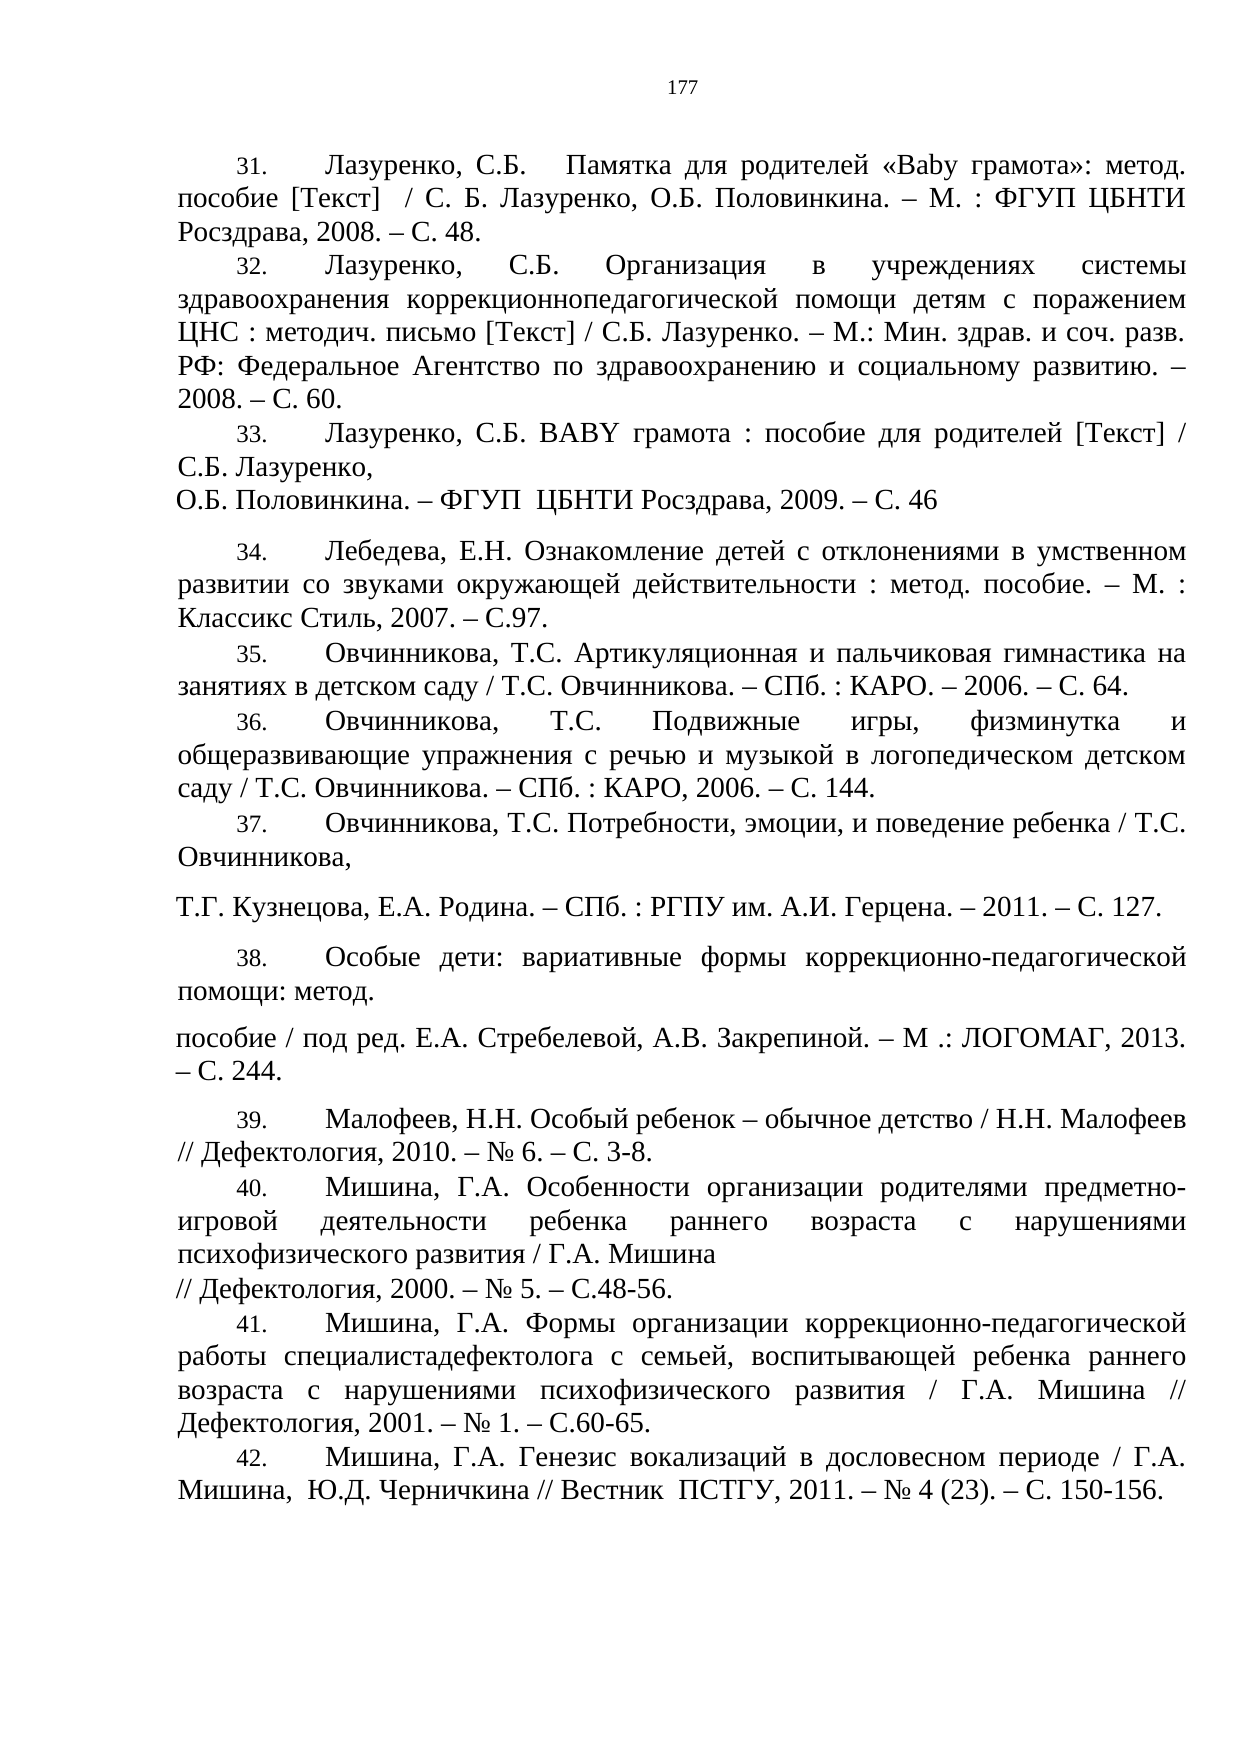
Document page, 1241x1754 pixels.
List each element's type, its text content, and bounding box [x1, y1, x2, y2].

list Лазуренко, С.Б. Памятка для родителей «Baby грамота»: метод. пособие [Текст] / С. Б. Лазуренко, О.Б. Половинкина. – М. : ФГУП ЦБНТИ Росздрава, 2008. – С. 48. [177, 147, 1187, 247]
list Овчинникова, Т.С. Артикуляционная и пальчиковая гимнастика на занятиях в детском саду / Т.С. Овчинникова. – СПб. : КАРО. – 2006. – С. 64. [177, 635, 1187, 702]
list Лазуренко, С.Б. BABY грамота : пособие для родителей [Текст] / С.Б. Лазуренко, [177, 415, 1187, 482]
list Малофеев, Н.Н. Особый ребенок – обычное детство / Н.Н. Малофеев // Дефектология, 2010. – № 6. – С. 3-8. [177, 1101, 1187, 1168]
text пособие / под ред. Е.А. Стребелевой, А.В. Закрепиной. – М .: ЛОГОМАГ, 2013. – С. 244. [176, 1020, 1187, 1087]
text О.Б. Половинкина. – ФГУП ЦБНТИ Росздрава, 2009. – С. 46 [176, 482, 1187, 516]
list Лазуренко, С.Б. Организация в учреждениях системы здравоохранения коррекционнопедагогической помощи детям с поражением ЦНС : методич. письмо [Текст] / С.Б. Лазуренко. – М.: Мин. здрав. и соч. разв. РФ: Федеральное Агентство по здравоохранению и социальному развитию. – 2008. – С. 60. [177, 247, 1187, 415]
list Особые дети: вариативные формы коррекционно-педагогической помощи: метод. [177, 939, 1187, 1006]
list Овчинникова, Т.С. Потребности, эмоции, и поведение ребенка / Т.С. Овчинникова, [177, 805, 1187, 872]
list Мишина, Г.А. Особенности организации родителями предметно-игровой деятельности ребенка раннего возраста с нарушениями психофизического развития / Г.А. Мишина [177, 1169, 1187, 1270]
list Лебедева, Е.Н. Ознакомление детей с отклонениями в умственном развитии со звуками окружающей действительности : метод. пособие. – М. : Классикс Стиль, 2007. – С.97. [177, 533, 1187, 633]
list Овчинникова, Т.С. Подвижные игры, физминутка и общеразвивающие упражнения с речью и музыкой в логопедическом детском саду / Т.С. Овчинникова. – СПб. : КАРО, 2006. – С. 144. [177, 703, 1187, 804]
text // Дефектология, 2000. – № 5. – С.48-56. [176, 1271, 1187, 1305]
list Мишина, Г.А. Формы организации коррекционно-педагогической работы специалистадефектолога с семьей, воспитывающей ребенка раннего возраста с нарушениями психофизического развития / Г.А. Мишина // Дефектология, 2001. – № 1. – С.60-65. [177, 1305, 1187, 1439]
list Мишина, Г.А. Генезис вокализаций в дословесном периоде / Г.А. Мишина, Ю.Д. Черничкина // Вестник ПСТГУ, 2011. – № 4 (23). – С. 150-156. [177, 1439, 1187, 1506]
text Т.Г. Кузнецова, Е.А. Родина. – СПб. : РГПУ им. А.И. Герцена. – 2011. – С. 127. [176, 889, 1187, 923]
